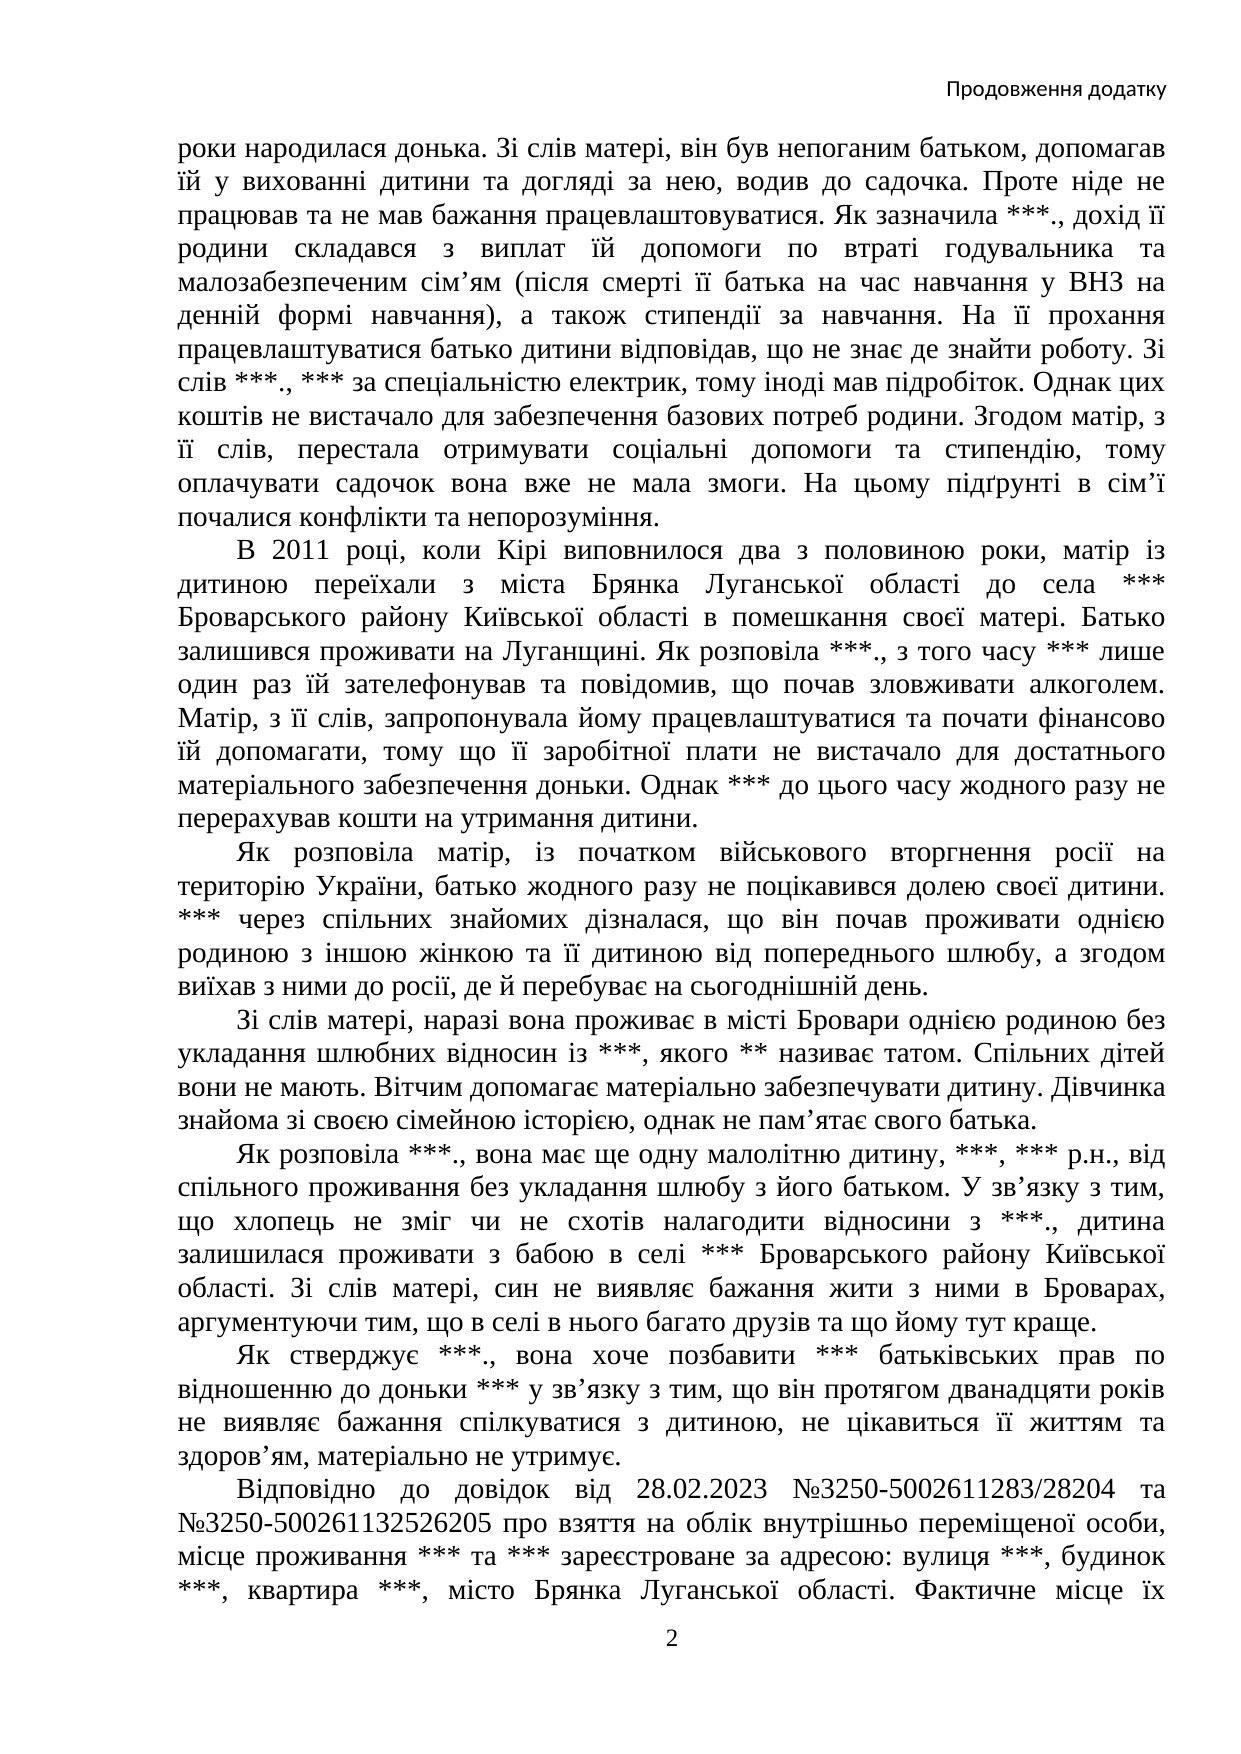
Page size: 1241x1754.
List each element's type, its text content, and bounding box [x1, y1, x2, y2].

text Як розповіла матір, із початком військового вторгнення росії на територію України, батько жодного разу не поцікавився долею своєї дитини. *** через спільних знайомих дізналася, що він почав проживати однією родиною з іншою жінкою та її дитиною від попереднього шлюбу, а згодом виїхав з ними до росії, де й перебуває на сьогоднішній день. [177, 834, 1167, 1002]
text Зі слів матері, наразі вона проживає в місті Бровари однією родиною без укладання шлюбних відносин із ***, якого ** називає татом. Спільних дітей вони не мають. Вітчим допомагає матеріально забезпечувати дитину. Дівчинка знайома зі своєю сімейною історією, однак не памʼятає свого батька. [177, 1002, 1167, 1136]
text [177, 130, 1167, 532]
text Як розповіла ***., вона має ще одну малолітню дитину, ***, *** р.н., від спільного проживання без укладання шлюбу з його батьком. У звʼязку з тим, що хлопець не зміг чи не схотів налагодити відносини з ***., дитина залишилася проживати з бабою в селі *** Броварського району Київської області. Зі слів матері, син не виявляє бажання жити з ними в Броварах, аргументуючи тим, що в селі в нього багато друзів та що йому тут краще. [177, 1136, 1167, 1337]
text Як стверджує ***., вона хоче позбавити *** батьківських прав по відношенню до доньки *** у звʼязку з тим, що він протягом дванадцяти років не виявляє бажання спілкуватися з дитиною, не цікавиться її життям та здоровʼям, матеріально не утримує. [177, 1337, 1167, 1471]
text В 2011 році, коли Кірі виповнилося два з половиною роки, матір із дитиною переїхали з міста Брянка Луганської області до села *** Броварського району Київської області в помешкання своєї матері. Батько залишився проживати на Луганщині. Як розповіла ***., з того часу *** лише один раз їй зателефонував та повідомив, що почав зловживати алкоголем. Матір, з її слів, запропонувала йому працевлаштуватися та почати фінансово їй допомагати, тому що її заробітної плати не вистачало для достатнього матеріального забезпечення доньки. Однак *** до цього часу жодного разу не перерахував кошти на утримання дитини. [177, 532, 1167, 834]
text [177, 1471, 1167, 1606]
